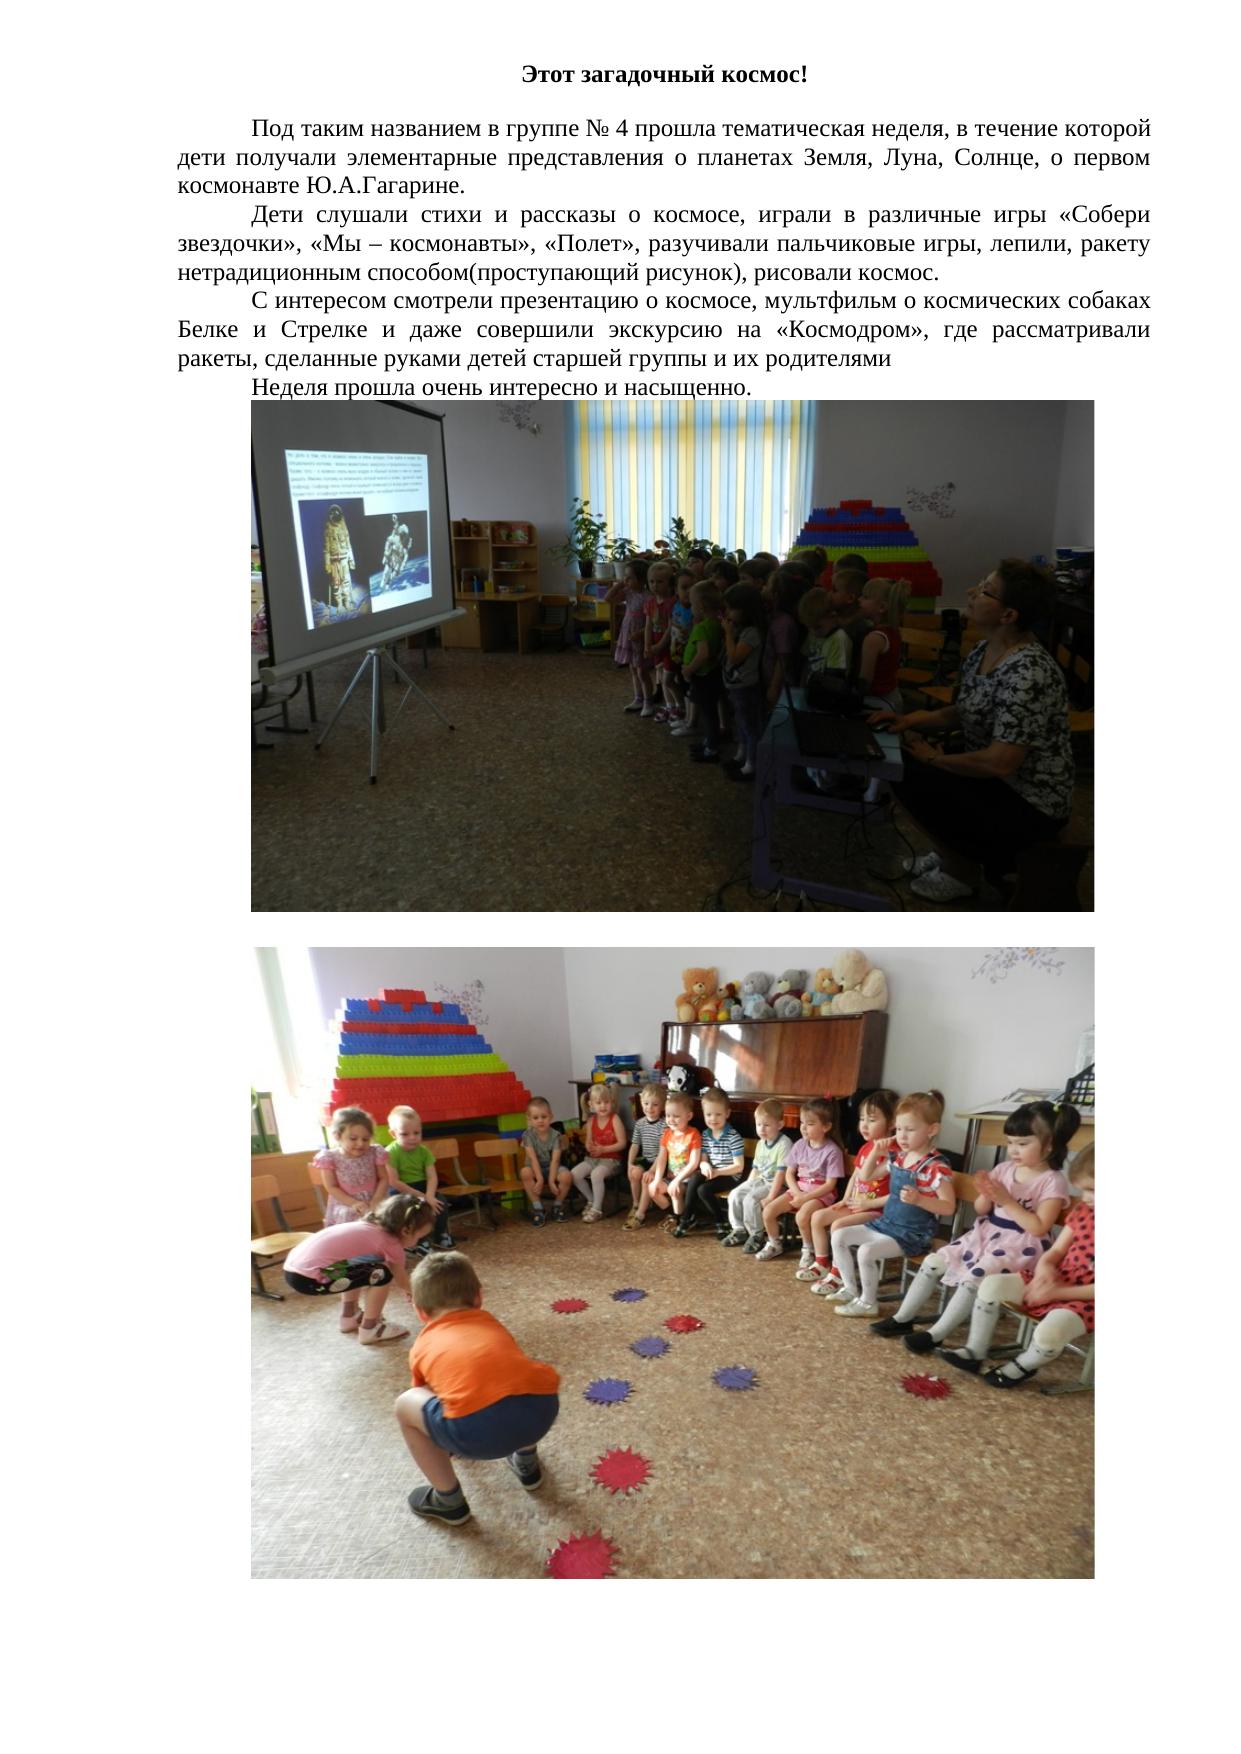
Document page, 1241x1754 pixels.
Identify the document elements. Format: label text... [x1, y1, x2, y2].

text Этот загадочный космос! [177, 59, 1152, 88]
text Под таким названием в группе № 4 прошла тематическая неделя, в течение которой дети получали элементарные представления о планетах Земля, Луна, Солнце, о первом космонавте Ю.А.Гагарине. [177, 113, 1152, 199]
picture [251, 400, 1095, 912]
picture [251, 947, 1095, 1579]
text С интересом смотрели презентацию о космосе, мультфильм о космических собаках Белке и Стрелке и даже совершили экскурсию на «Космодром», где рассматривали ракеты, сделанные руками детей старшей группы и их родителями [177, 286, 1152, 372]
text Дети слушали стихи и рассказы о космосе, играли в различные игры «Собери звездочки», «Мы – космонавты», «Полет», разучивали пальчиковые игры, лепили, ракету нетрадиционным способом(проступающий рисунок), рисовали космос. [177, 199, 1152, 286]
text Неделя прошла очень интересно и насыщенно. [177, 372, 1152, 401]
